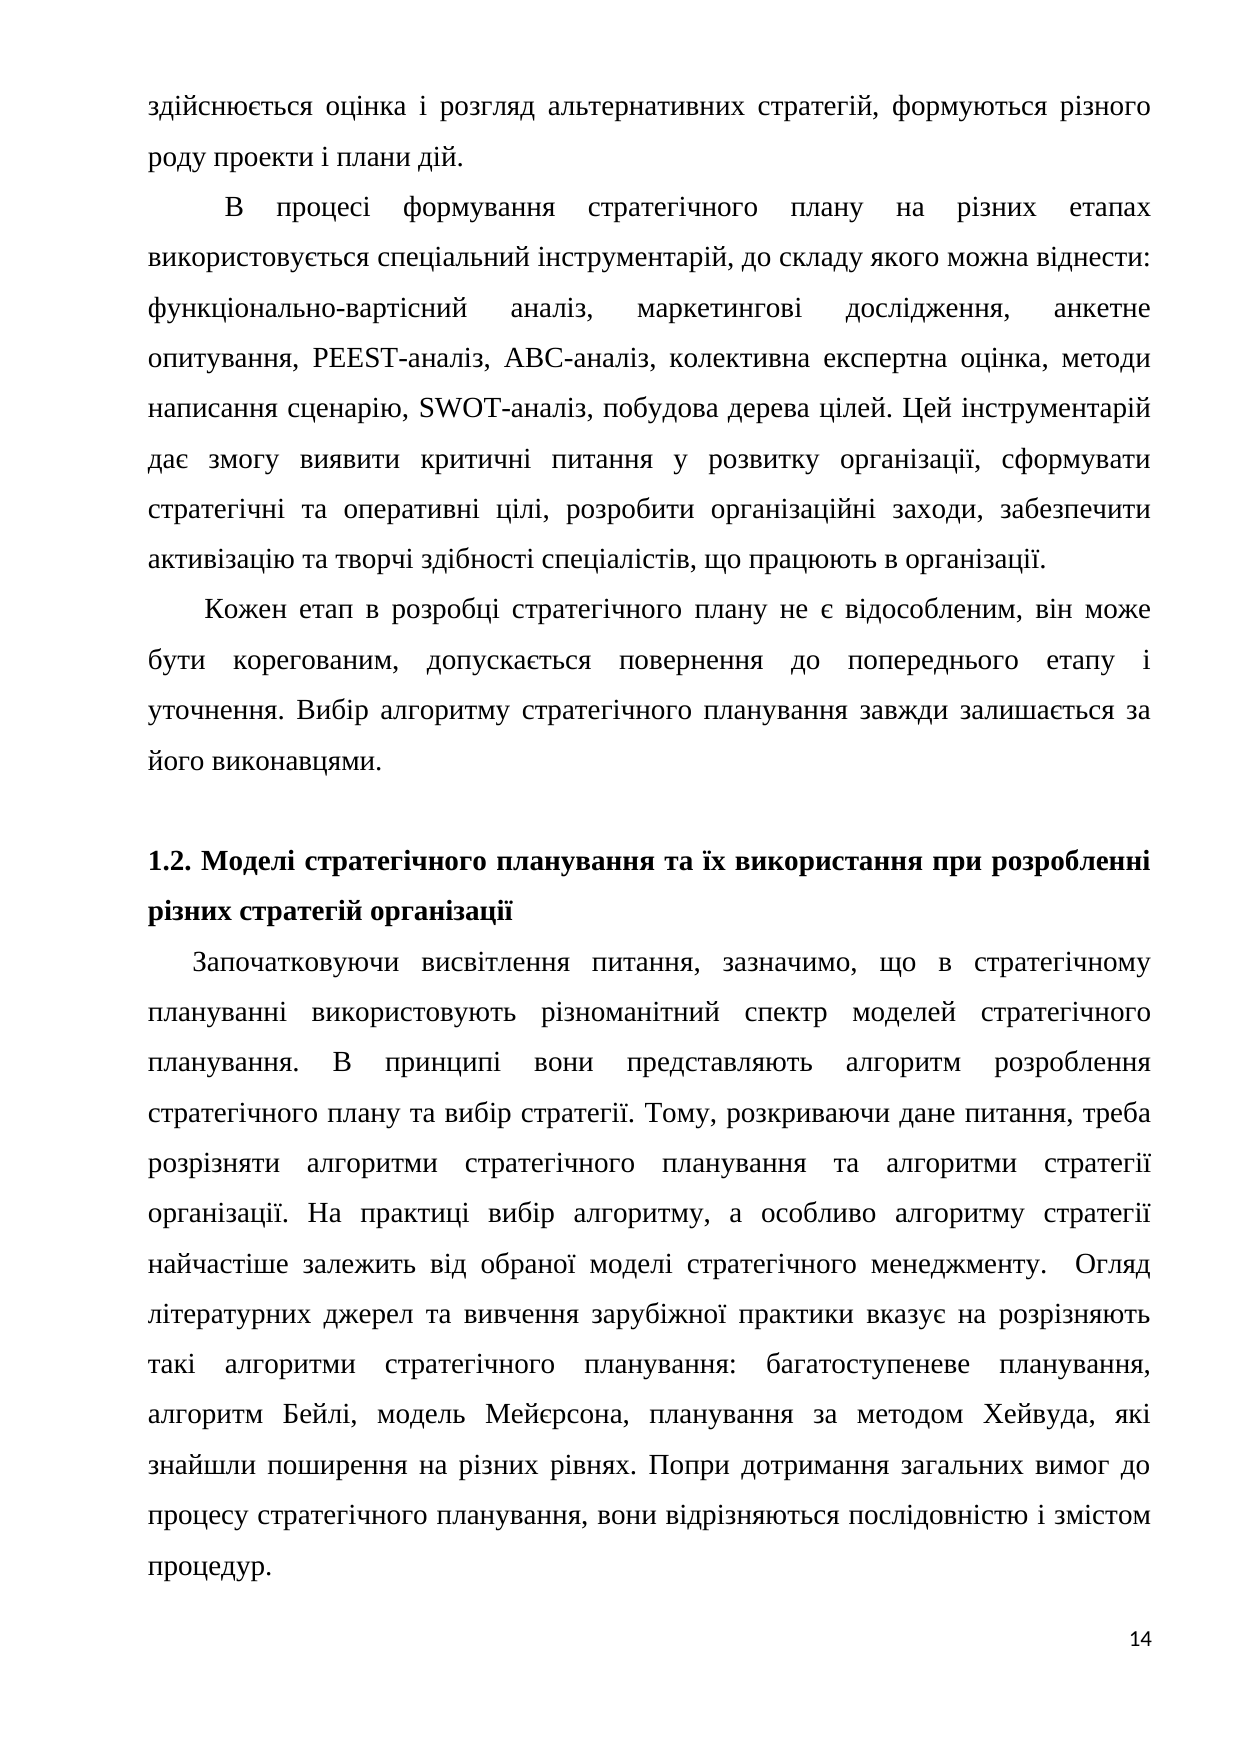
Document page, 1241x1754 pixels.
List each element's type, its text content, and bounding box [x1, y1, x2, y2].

text Започатковуючи висвітлення питання, зазначимо, що в стратегічному плануванні використовують різноманітний спектр моделей стратегічного планування. В принципі вони представляють алгоритм розроблення стратегічного плану та вибір стратегії. Тому, розкриваючи дане питання, треба розрізняти алгоритми стратегічного планування та алгоритми стратегії організації. На практиці вибір алгоритму, а особливо алгоритму стратегії найчастіше залежить від обраної моделі стратегічного менеджменту. Огляд літературних джерел та вивчення зарубіжної практики вказує на розрізняють такі алгоритми стратегічного планування: багатоступеневе планування, алгоритм Бейлі, модель Мейєрсона, планування за методом Хейвуда, які знайшли поширення на різних рівнях. Попри дотримання загальних вимог до процесу стратегічного планування, вони відрізняються послідовністю і змістом процедур. [148, 944, 1152, 1581]
text 1.2. Моделі стратегічного планування та їх використання при розробленні різних стратегій організації [148, 843, 1152, 927]
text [148, 88, 1152, 172]
text В процесі формування стратегічного плану на різних етапах використовується спеціальний інструментарій, до складу якого можна віднести: функціонально-вартісний аналіз, маркетингові дослідження, анкетне опитування, PEEST-аналіз, ABC-аналіз, колективна експертна оцінка, методи написання сценарію, SWOT-аналіз, побудова дерева цілей. Цей інструментарій дає змогу виявити критичні питання у розвитку організації, сформувати стратегічні та оперативні цілі, розробити організаційні заходи, забезпечити активізацію та творчі здібності спеціалістів, що працюють в організації. [148, 189, 1152, 575]
text Кожен етап в розробці стратегічного плану не є відособленим, він може бути корегованим, допускається повернення до попереднього етапу і уточнення. Вибір алгоритму стратегічного планування завжди залишається за його виконавцями. [148, 592, 1152, 776]
